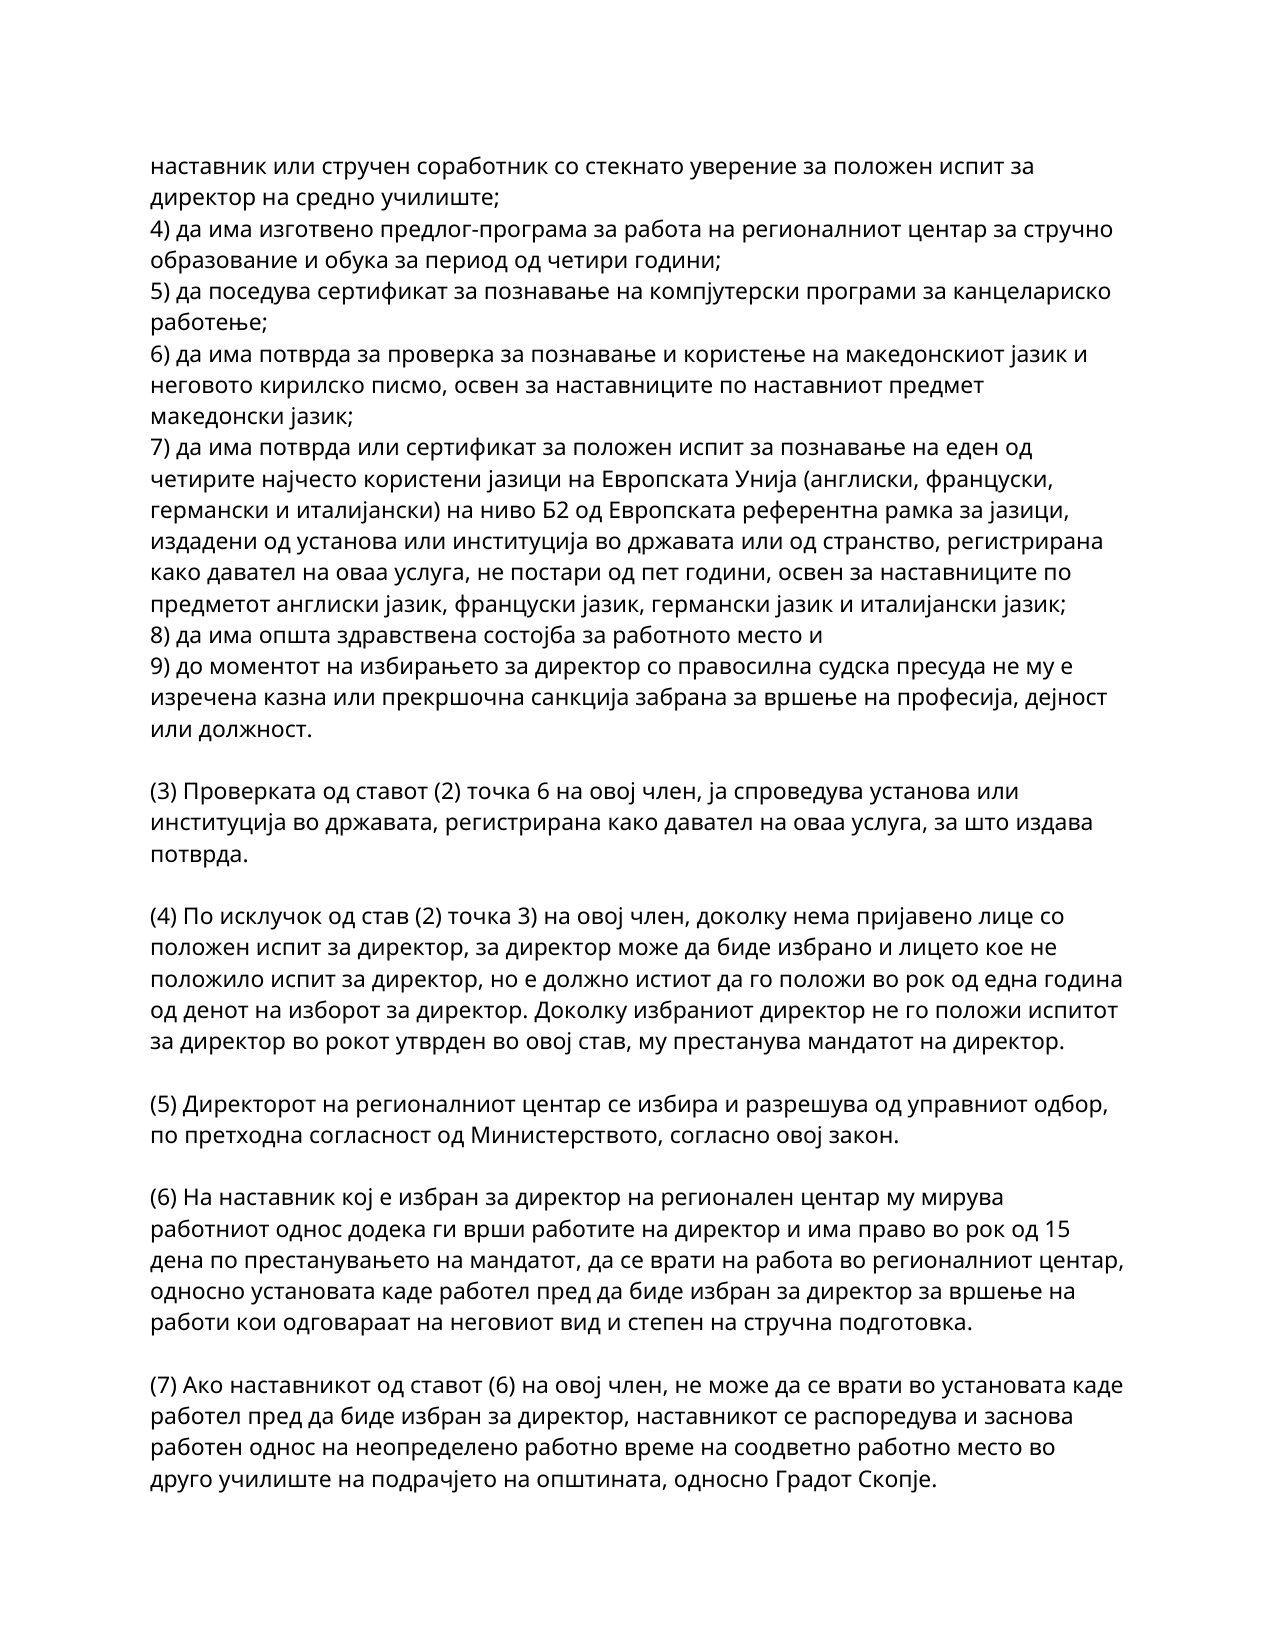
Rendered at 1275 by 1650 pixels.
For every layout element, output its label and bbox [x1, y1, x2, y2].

text [150, 150, 1125, 1494]
